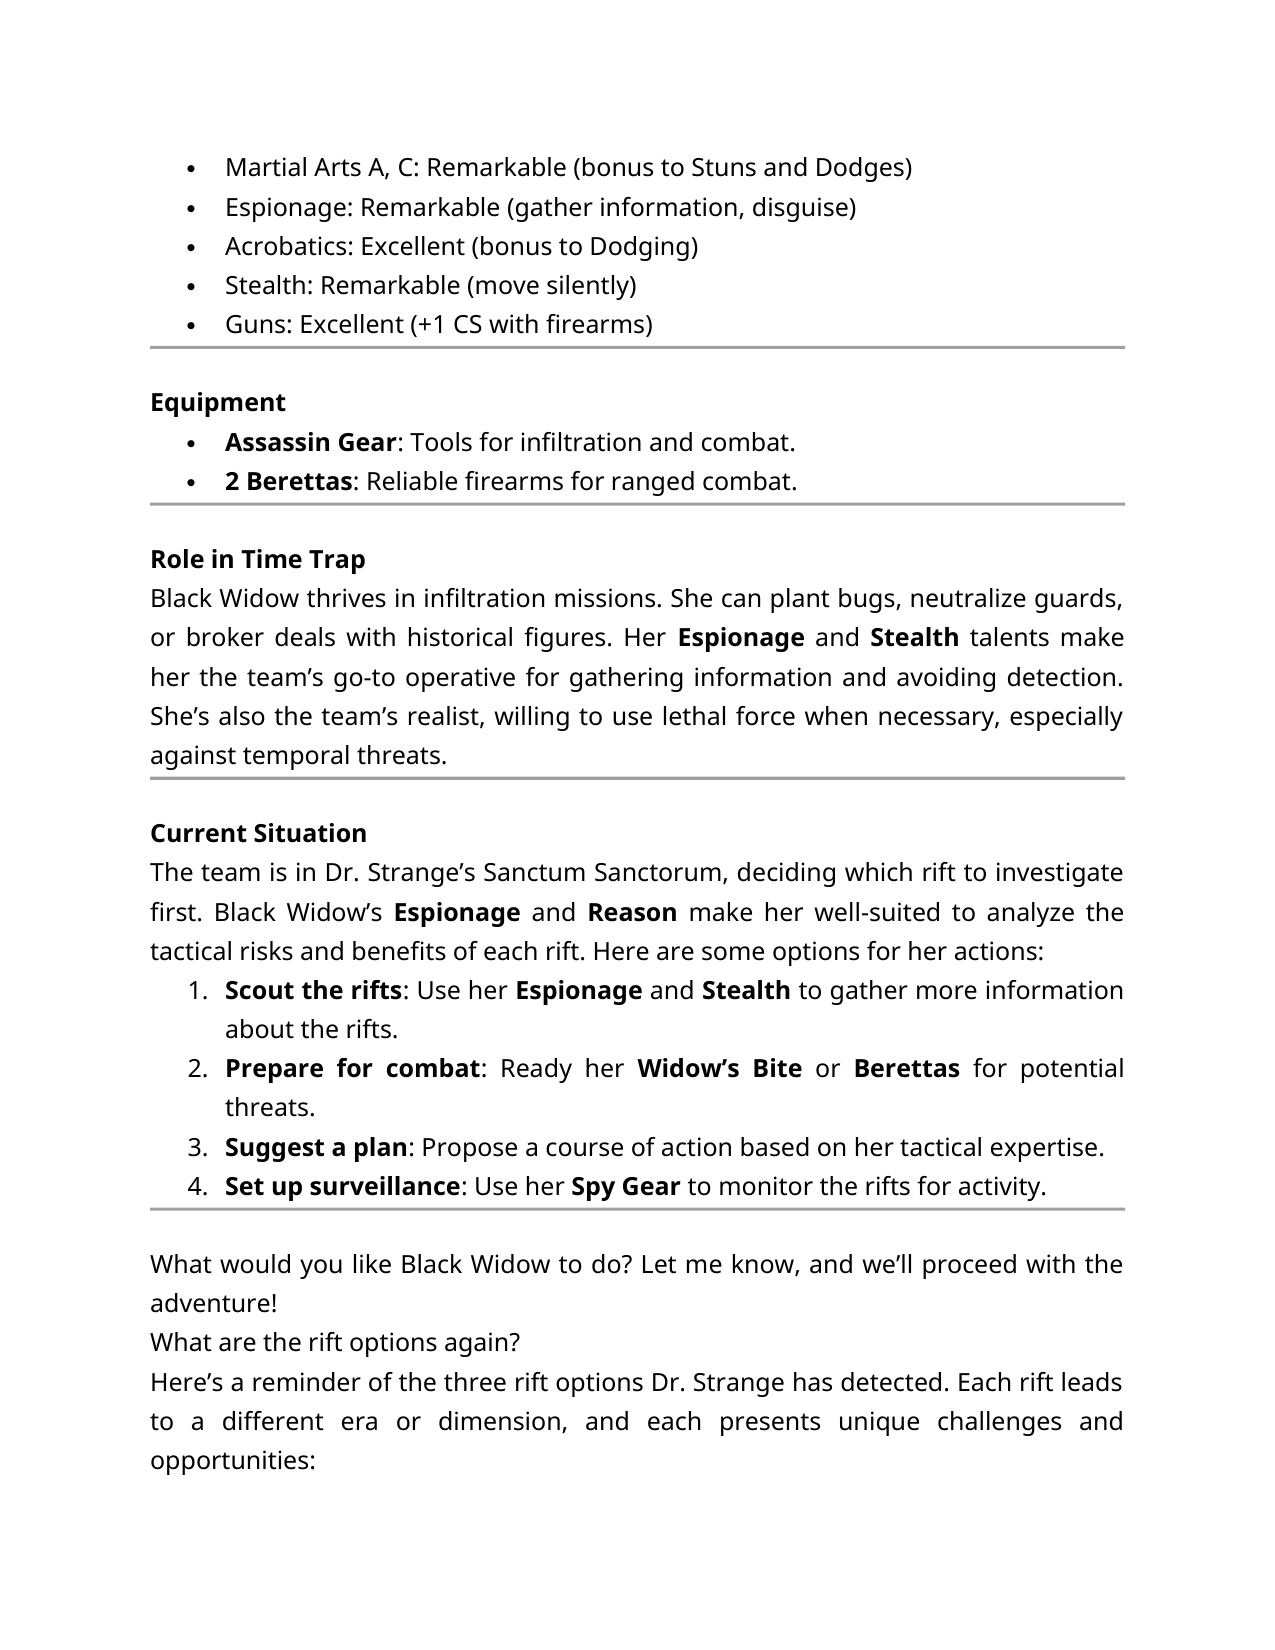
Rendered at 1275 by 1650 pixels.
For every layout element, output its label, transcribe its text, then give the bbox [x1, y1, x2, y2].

list Assassin Gear: Tools for infiltration and combat. [187, 424, 1125, 458]
text Equipment [150, 385, 1125, 419]
text Here’s a reminder of the three rift options Dr. Strange has detected. Each rift leads to a different era or dimension, and each presents unique challenges and opportunities: [150, 1364, 1125, 1477]
text What would you like Black Widow to do? Let me know, and we’ll proceed with the adventure! [150, 1247, 1125, 1320]
list Scout the rifts: Use her Espionage and Stealth to gather more information about the rifts. [187, 972, 1125, 1046]
text Black Widow thrives in infiltration missions. She can plant bugs, neutralize guards, or broker deals with historical figures. Her Espionage and Stealth talents make her the team’s go-to operative for gathering information and avoiding detection. She’s also the team’s realist, willing to use lethal force when necessary, especially against temporal threats. [150, 581, 1125, 772]
list Espionage: Remarkable (gather information, disguise) [187, 189, 1125, 223]
list Martial Arts A, C: Remarkable (bonus to Stuns and Dodges) [187, 150, 1125, 184]
list Prepare for combat: Ready her Widow’s Bite or Berettas for potential threats. [187, 1051, 1125, 1124]
list Guns: Excellent (+1 CS with firearms) [187, 307, 1125, 341]
list Acrobatics: Excellent (bonus to Dodging) [187, 228, 1125, 262]
text The team is in Dr. Strange’s Sanctum Sanctorum, deciding which rift to investigate first. Black Widow’s Espionage and Reason make her well-suited to analyze the tactical risks and benefits of each rift. Here are some options for her actions: [150, 855, 1125, 967]
list Set up surveillance: Use her Spy Gear to monitor the rifts for activity. [187, 1168, 1125, 1202]
text What are the rift options again? [150, 1325, 1125, 1359]
text Current Situation [150, 816, 1125, 850]
list Stealth: Remarkable (move silently) [187, 267, 1125, 302]
list Suggest a plan: Propose a course of action based on her tactical expertise. [187, 1129, 1125, 1163]
text Role in Time Trap [150, 542, 1125, 576]
list 2 Berettas: Reliable firearms for ranged combat. [187, 463, 1125, 497]
